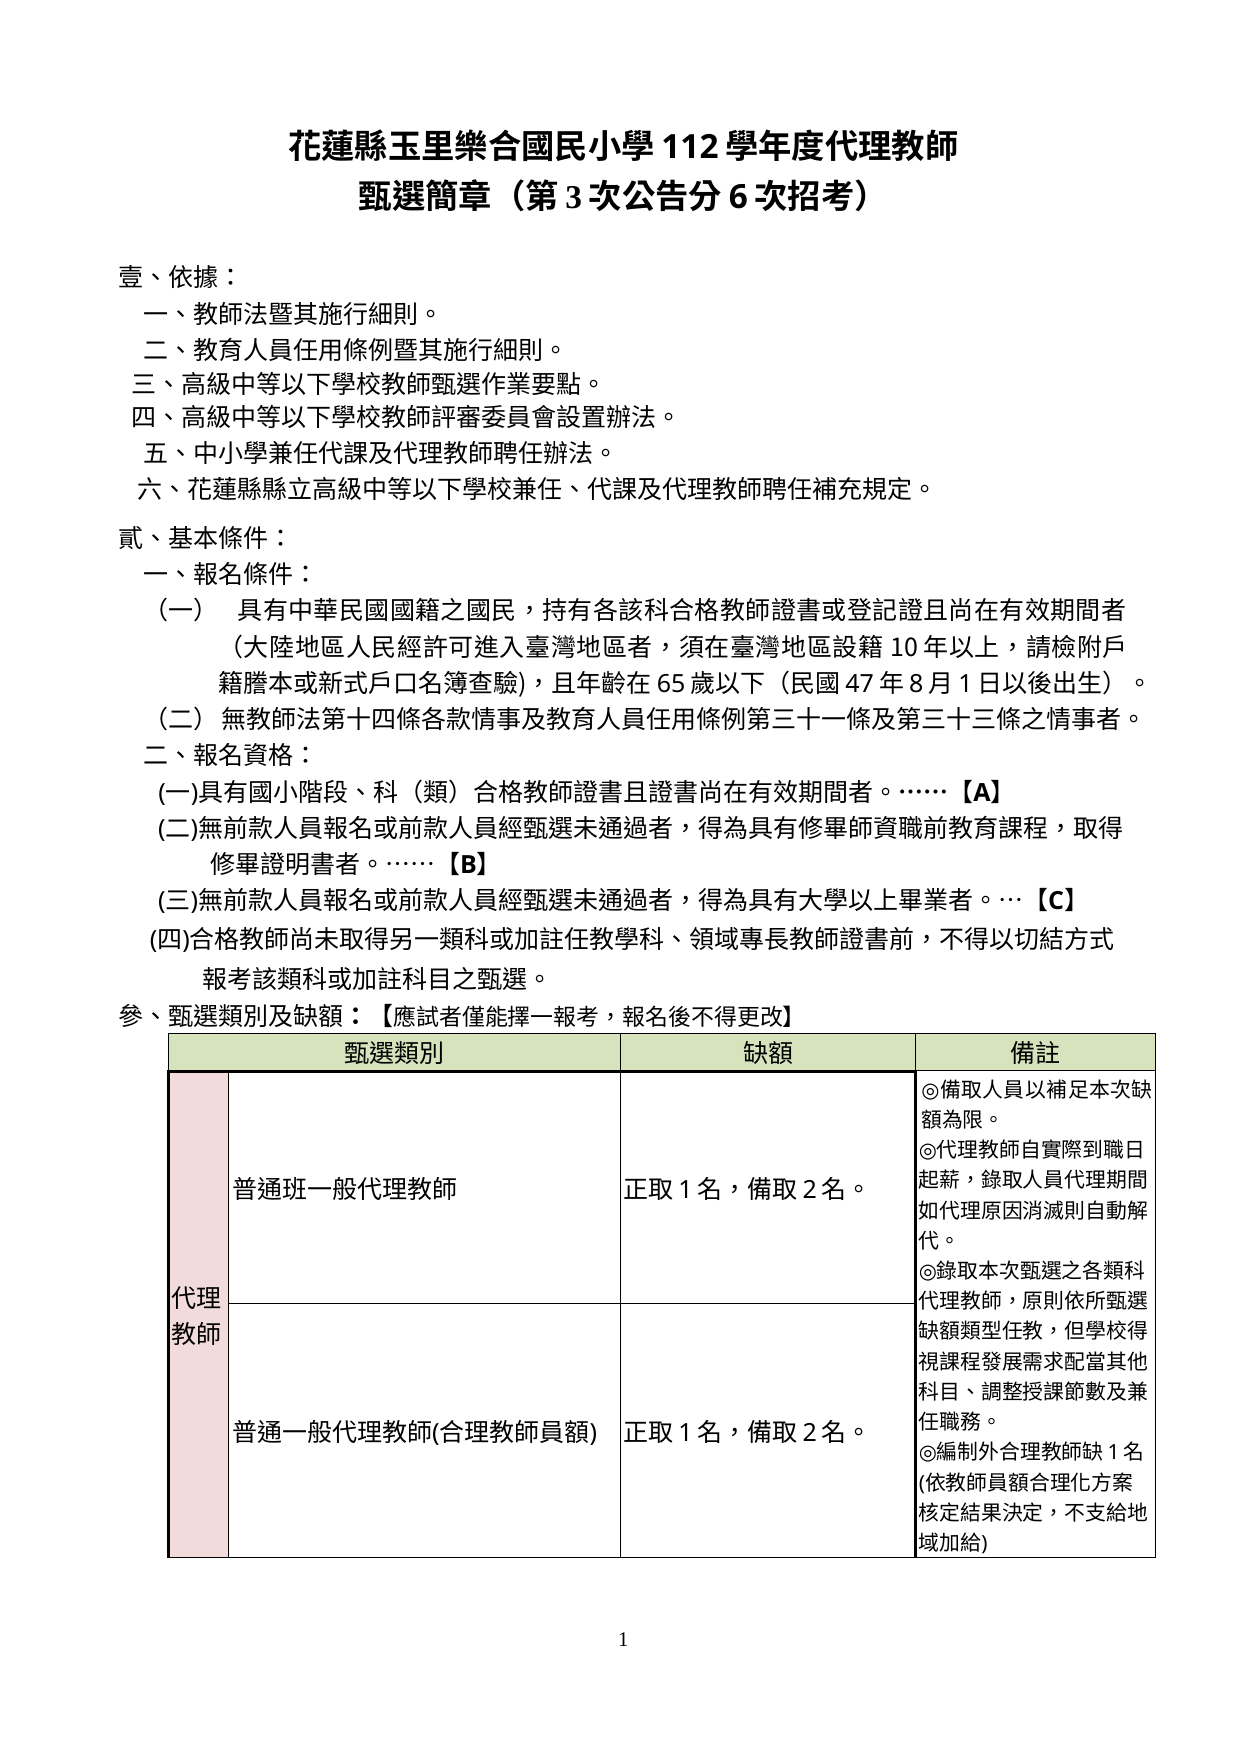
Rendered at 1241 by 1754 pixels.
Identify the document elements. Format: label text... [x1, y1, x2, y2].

text 甄選簡章（第3次公告分6次招考） [118, 168, 1128, 218]
table_header 備註 [916, 1034, 1155, 1070]
table_cell 代理 教師 [170, 1073, 228, 1557]
text (三)無前款人員報名或前款人員經甄選未通過者，得為具有大學以上畢業者。…【C】 [158, 881, 1128, 917]
text (四)合格教師尚未取得另一類科或加註任教學科、領域專長教師證書前，不得以切結方式報考該類科或加註科目之甄選。 [143, 917, 1128, 996]
text 參、甄選類別及缺額：【應試者僅能擇一報考，報名後不得更改】 [118, 996, 1128, 1032]
text 壹、依據： [118, 258, 1128, 294]
table_cell 正取1名，備取2名。 [621, 1304, 914, 1557]
list 無教師法第十四條各款情事及教育人員任用條例第三十一條及第三十三條之情事者。 [143, 699, 1128, 736]
table_cell 普通班一般代理教師 [229, 1073, 620, 1303]
table_cell 普通一般代理教師(合理教師員額) [229, 1304, 620, 1557]
text 六、花蓮縣縣立高級中等以下學校兼任、代課及代理教師聘任補充規定。 [130, 469, 1128, 506]
text 二、教育人員任用條例暨其施行細則。 [143, 330, 1128, 367]
list 具有中華民國國籍之國民，持有各該科合格教師證書或登記證且尚在有效期間者（大陸地區人民經許可進入臺灣地區者，須在臺灣地區設籍10年以上，請檢附戶籍謄本或新式戶口名簿查驗)，且年齡在65歲以下（民國47年8月1日以後出生）。 [143, 591, 1128, 699]
text 五、中小學兼任代課及代理教師聘任辦法。 [143, 433, 1128, 469]
text 貳、基本條件： [118, 518, 1128, 554]
text (一)具有國小階段、科（類）合格教師證書且證書尚在有效期間者。……【A】 [158, 772, 1128, 808]
table_cell 正取1名，備取2名。 [621, 1073, 914, 1303]
table_header 甄選類別 [169, 1034, 620, 1070]
table_header 缺額 [621, 1034, 915, 1070]
text 花蓮縣玉里樂合國民小學112學年度代理教師 [118, 118, 1128, 168]
text 三、高級中等以下學校教師甄選作業要點。 [118, 367, 1128, 400]
text 一、教師法暨其施行細則。 [143, 294, 1128, 330]
text 二、報名資格： [143, 736, 1128, 772]
table_cell ◎備取人員以補足本次缺額為限。 ◎代理教師自實際到職日起薪，錄取人員代理期間如代理原因消滅則自動解代。 ◎錄取本次甄選之各類科代理教師，原則依所甄選缺額類型任教，但學校得視課程發展需求配當其他科目、調整授課節數及兼任職務。 ◎編制外合理教師缺1名(依教師員額合理化方案核定結果決定，不支給地域加給) [917, 1071, 1155, 1557]
text (二)無前款人員報名或前款人員經甄選未通過者，得為具有修畢師資職前教育課程，取得修畢證明書者。……【B】 [158, 808, 1128, 881]
text 一、報名條件： [143, 554, 1128, 591]
text 四、高級中等以下學校教師評審委員會設置辦法。 [118, 400, 1128, 433]
